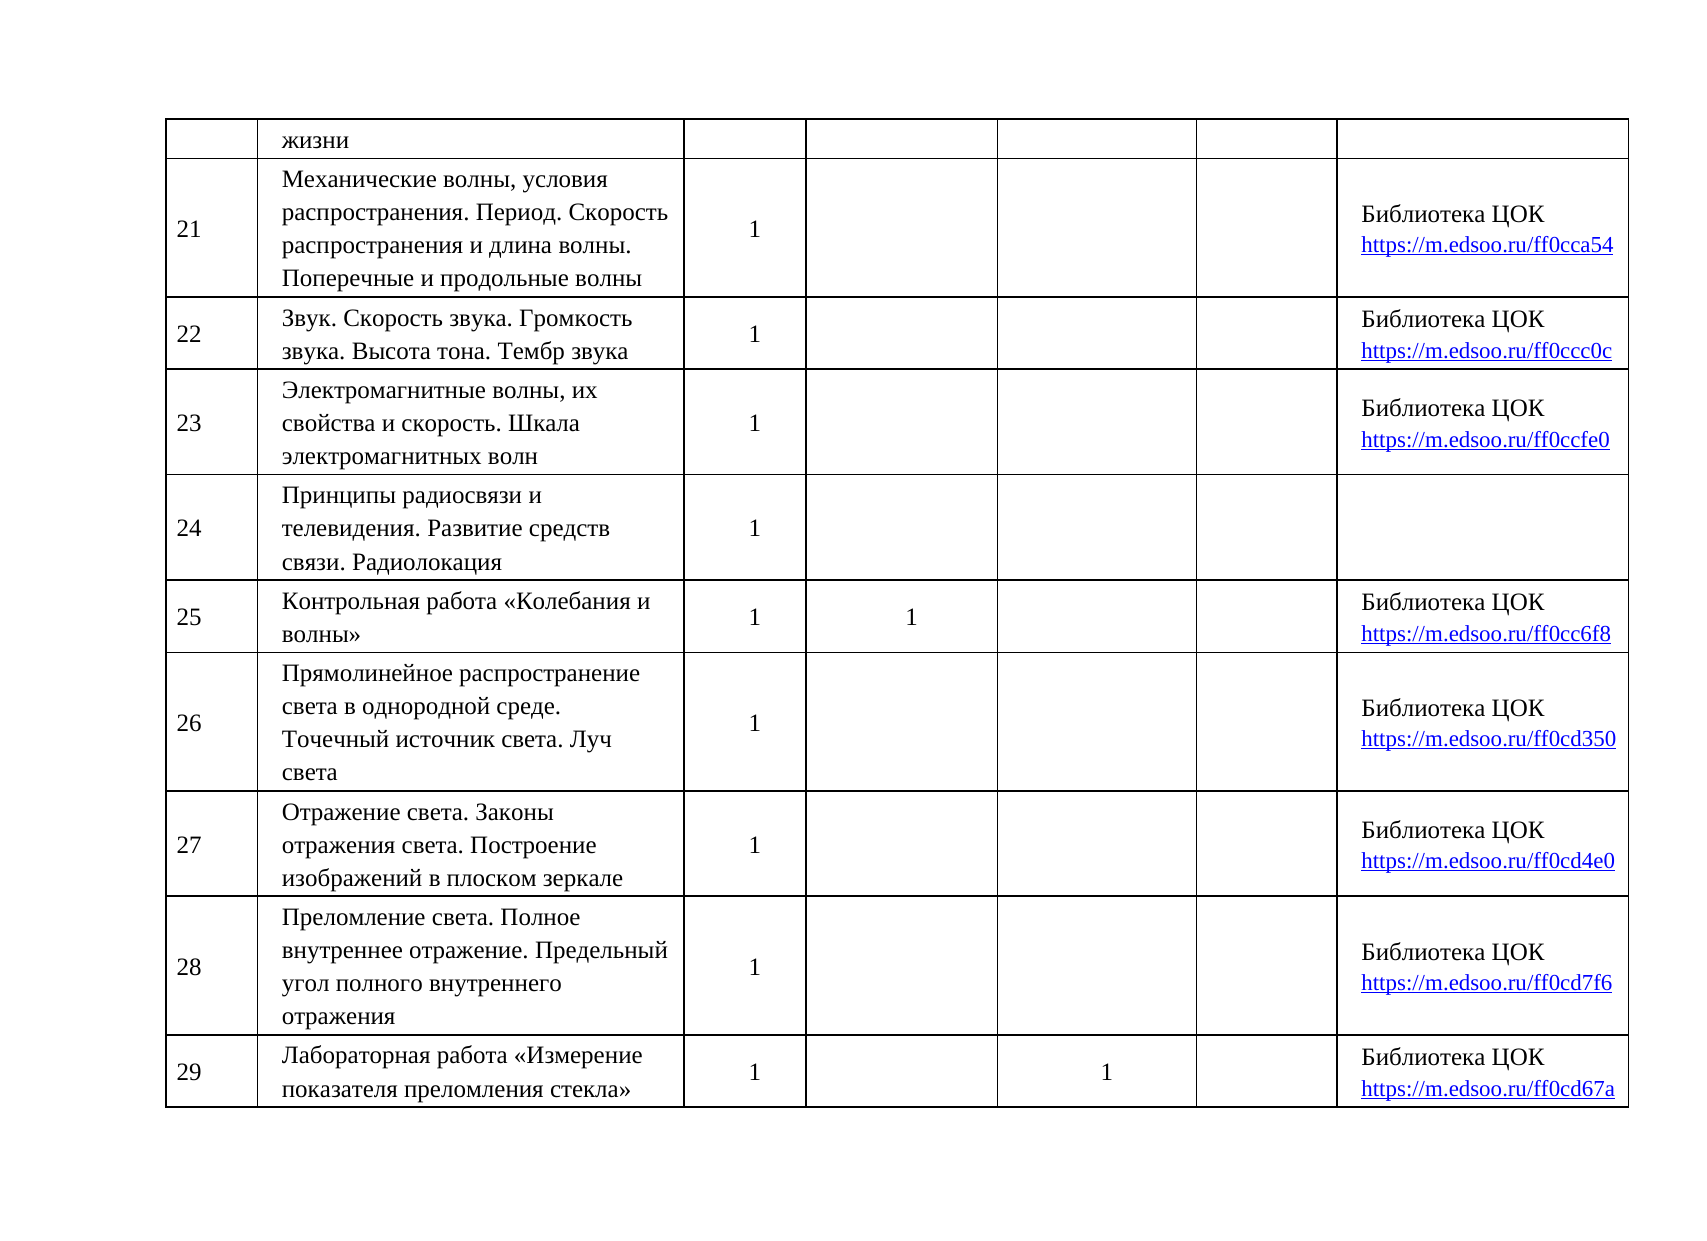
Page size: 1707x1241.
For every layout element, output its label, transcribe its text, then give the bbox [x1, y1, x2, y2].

table_cell [1338, 120, 1628, 157]
table_cell [807, 897, 997, 1034]
table_cell [1197, 370, 1336, 474]
table_cell 1 [685, 897, 805, 1034]
table_cell Электромагнитные волны, их свойства и скорость. Шкала электромагнитных волн [258, 370, 683, 474]
table_cell 1 [685, 792, 805, 895]
table_cell 1 [685, 159, 805, 296]
table_cell [1197, 1036, 1336, 1106]
table_cell [807, 159, 997, 296]
table_cell Библиотека ЦОК https://m.edsoo.ru/ff0cd67a [1338, 1036, 1628, 1106]
table_cell [1197, 475, 1336, 579]
table_cell Библиотека ЦОК https://m.edsoo.ru/ff0cd350 [1338, 653, 1628, 790]
table_cell Звук. Скорость звука. Громкость звука. Высота тона. Тембр звука [258, 298, 683, 368]
table_cell 25 [167, 581, 257, 652]
table_cell [998, 581, 1196, 652]
table_cell 1 [685, 370, 805, 474]
table_cell [1197, 792, 1336, 895]
table_cell [998, 897, 1196, 1034]
table_cell [1338, 475, 1628, 579]
table_cell [807, 298, 997, 368]
table_cell 28 [167, 897, 257, 1034]
table_cell [1197, 653, 1336, 790]
table_cell 24 [167, 475, 257, 579]
table_cell 1 [685, 298, 805, 368]
table_cell Библиотека ЦОК https://m.edsoo.ru/ff0ccc0c [1338, 298, 1628, 368]
table_cell 21 [167, 159, 257, 296]
table_cell Преломление света. Полное внутреннее отражение. Предельный угол полного внутреннего отражения [258, 897, 683, 1034]
table_cell 23 [167, 370, 257, 474]
table_cell Прямолинейное распространение света в однородной среде. Точечный источник света. Луч света [258, 653, 683, 790]
table_cell 1 [685, 120, 805, 157]
table_cell Библиотека ЦОК https://m.edsoo.ru/ff0cd7f6 [1338, 897, 1628, 1034]
table_cell 1 [685, 581, 805, 652]
table_cell 1 [807, 581, 997, 652]
table_cell Библиотека ЦОК https://m.edsoo.ru/ff0cca54 [1338, 159, 1628, 296]
table_cell [807, 1036, 997, 1106]
table_cell [807, 370, 997, 474]
table_cell 26 [167, 653, 257, 790]
table_cell [998, 120, 1196, 157]
table_cell [998, 159, 1196, 296]
table_cell Библиотека ЦОК https://m.edsoo.ru/ff0cd4e0 [1338, 792, 1628, 895]
table_cell 27 [167, 792, 257, 895]
table_cell [1197, 581, 1336, 652]
table_cell 1 [998, 1036, 1196, 1106]
table_cell [807, 475, 997, 579]
table_cell 20 [167, 120, 257, 157]
table_cell 29 [167, 1036, 257, 1106]
table_cell Контрольная работа «Колебания и волны» [258, 581, 683, 652]
table_cell [1197, 159, 1336, 296]
table_cell [998, 298, 1196, 368]
table_cell Механические волны, условия распространения. Период. Скорость распространения и длина волны. Поперечные и продольные волны [258, 159, 683, 296]
table_cell [1197, 120, 1336, 157]
table_cell [998, 370, 1196, 474]
table_cell [998, 475, 1196, 579]
table_cell 1 [685, 475, 805, 579]
table_cell Лабораторная работа «Измерение показателя преломления стекла» [258, 1036, 683, 1106]
table_cell Отражение света. Законы отражения света. Построение изображений в плоском зеркале [258, 792, 683, 895]
table_cell [998, 792, 1196, 895]
table_cell 1 [685, 653, 805, 790]
table_cell [1197, 298, 1336, 368]
table_cell [807, 653, 997, 790]
table_cell 22 [167, 298, 257, 368]
table_cell Библиотека ЦОК https://m.edsoo.ru/ff0ccfe0 [1338, 370, 1628, 474]
table_cell [998, 653, 1196, 790]
table_cell [807, 120, 997, 157]
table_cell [258, 120, 683, 157]
table_cell 1 [685, 1036, 805, 1106]
table_cell Библиотека ЦОК https://m.edsoo.ru/ff0cc6f8 [1338, 581, 1628, 652]
table_cell [1197, 897, 1336, 1034]
table_cell Принципы радиосвязи и телевидения. Развитие средств связи. Радиолокация [258, 475, 683, 579]
table_cell [807, 792, 997, 895]
